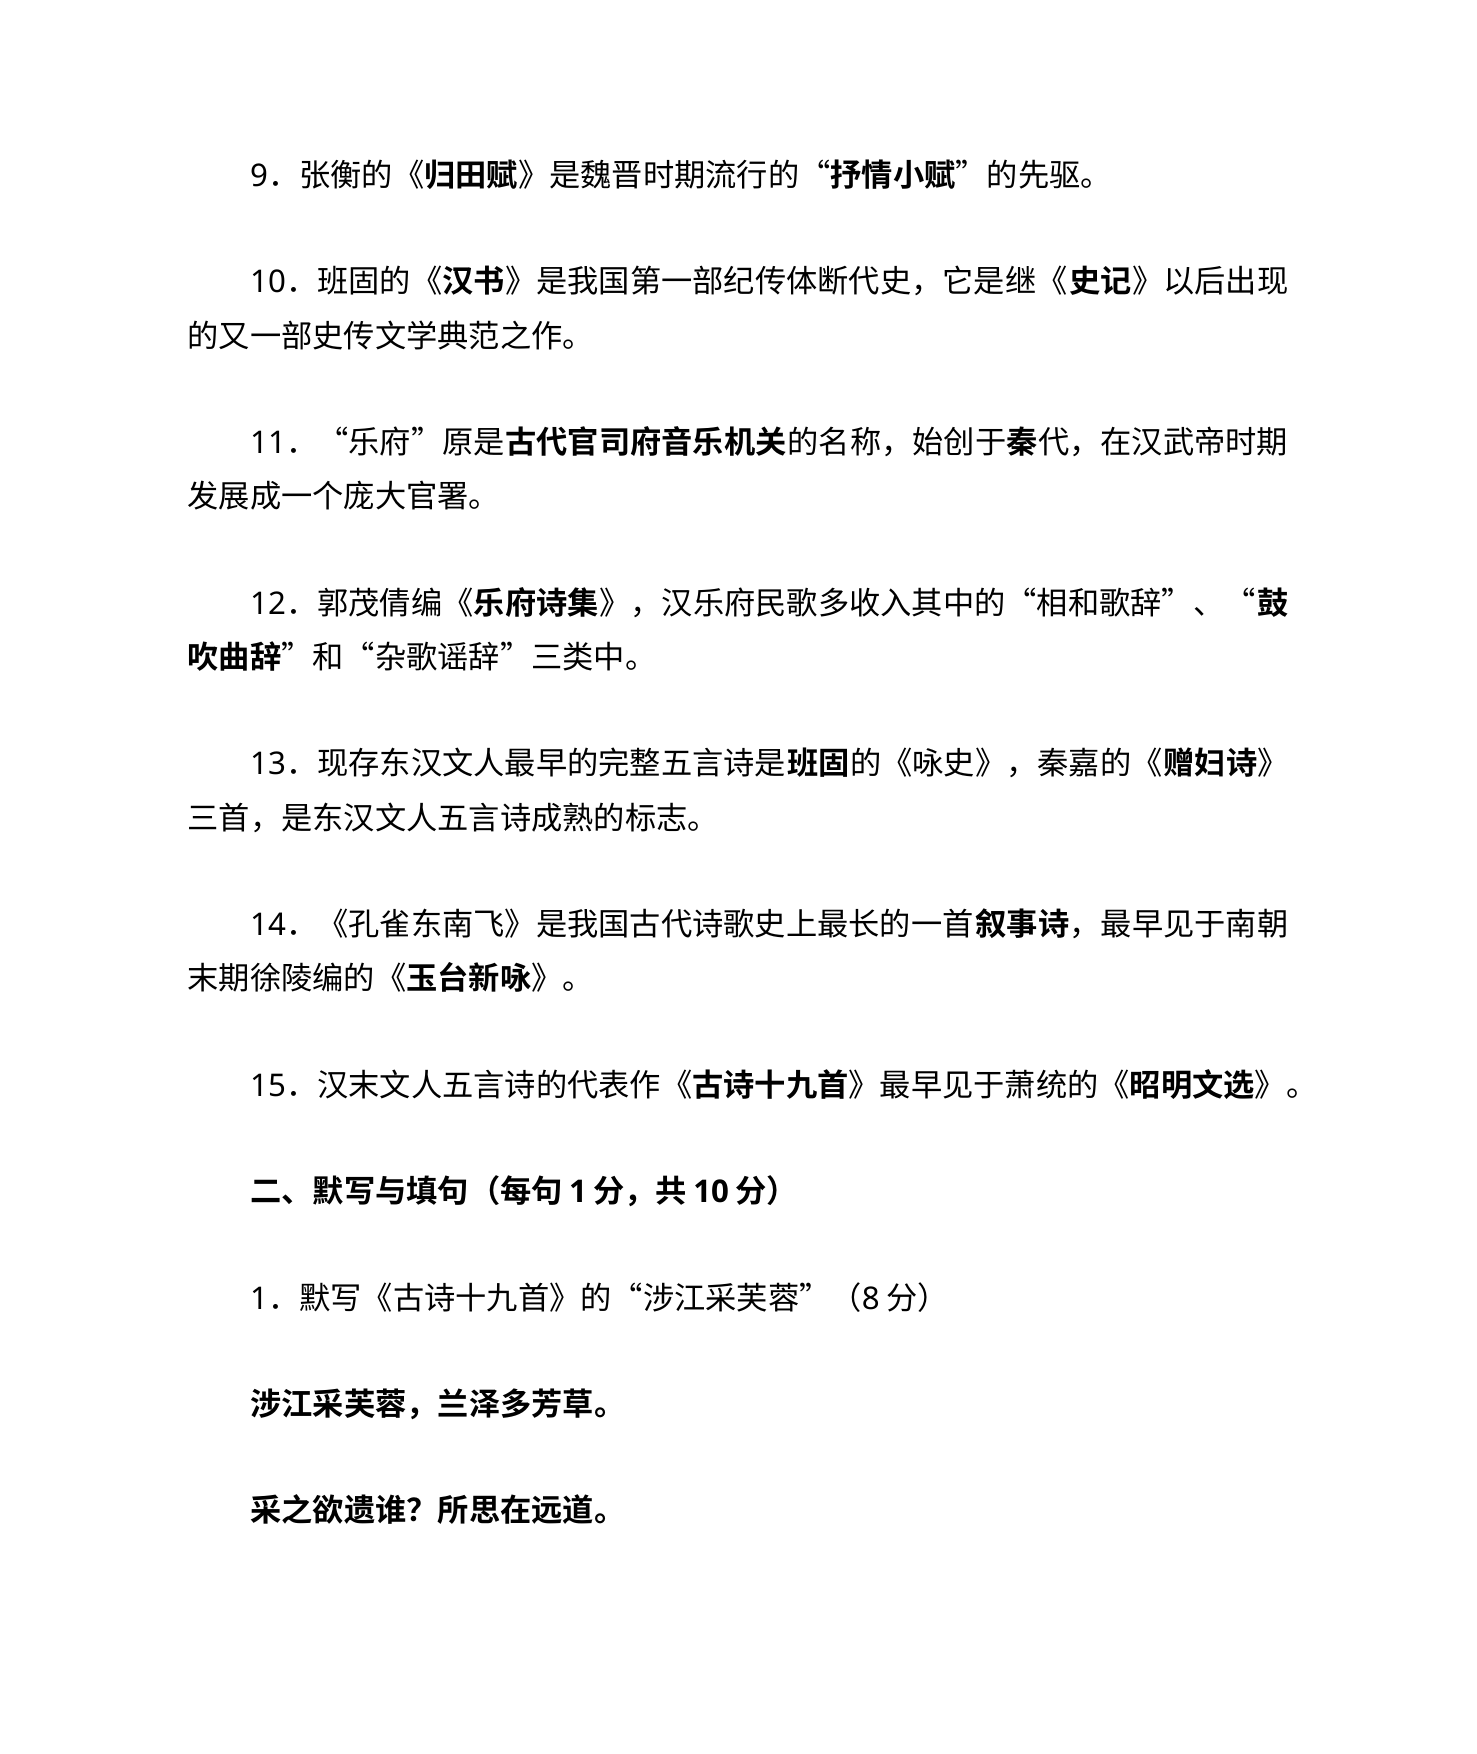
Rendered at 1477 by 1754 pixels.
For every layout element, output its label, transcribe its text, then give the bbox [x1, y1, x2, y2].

text 12．郭茂倩编《乐府诗集》，汉乐府民歌多收入其中的“相和歌辞”、“鼓吹曲辞”和“杂歌谣辞”三类中。 [187, 578, 1289, 677]
text 采之欲遗谁？所思在远道。 [187, 1486, 1289, 1531]
text 11．“乐府”原是古代官司府音乐机关的名称，始创于秦代，在汉武帝时期发展成一个庞大官署。 [187, 417, 1289, 517]
text 15．汉末文人五言诗的代表作《古诗十九首》最早见于萧统的《昭明文选》。 [187, 1060, 1289, 1105]
text 1．默写《古诗十九首》的“涉江采芙蓉”（8分） [187, 1273, 1289, 1318]
text 二、默写与填句（每句1分，共10分） [187, 1166, 1289, 1212]
text 涉江采芙蓉，兰泽多芳草。 [187, 1379, 1289, 1424]
text 10．班固的《汉书》是我国第一部纪传体断代史，它是继《史记》以后出现的又一部史传文学典范之作。 [187, 257, 1289, 356]
text 13．现存东汉文人最早的完整五言诗是班固的《咏史》，秦嘉的《赠妇诗》三首，是东汉文人五言诗成熟的标志。 [187, 738, 1289, 838]
text 14．《孔雀东南飞》是我国古代诗歌史上最长的一首叙事诗，最早见于南朝末期徐陵编的《玉台新咏》。 [187, 899, 1289, 999]
text 9．张衡的《归田赋》是魏晋时期流行的“抒情小赋”的先驱。 [187, 150, 1289, 195]
